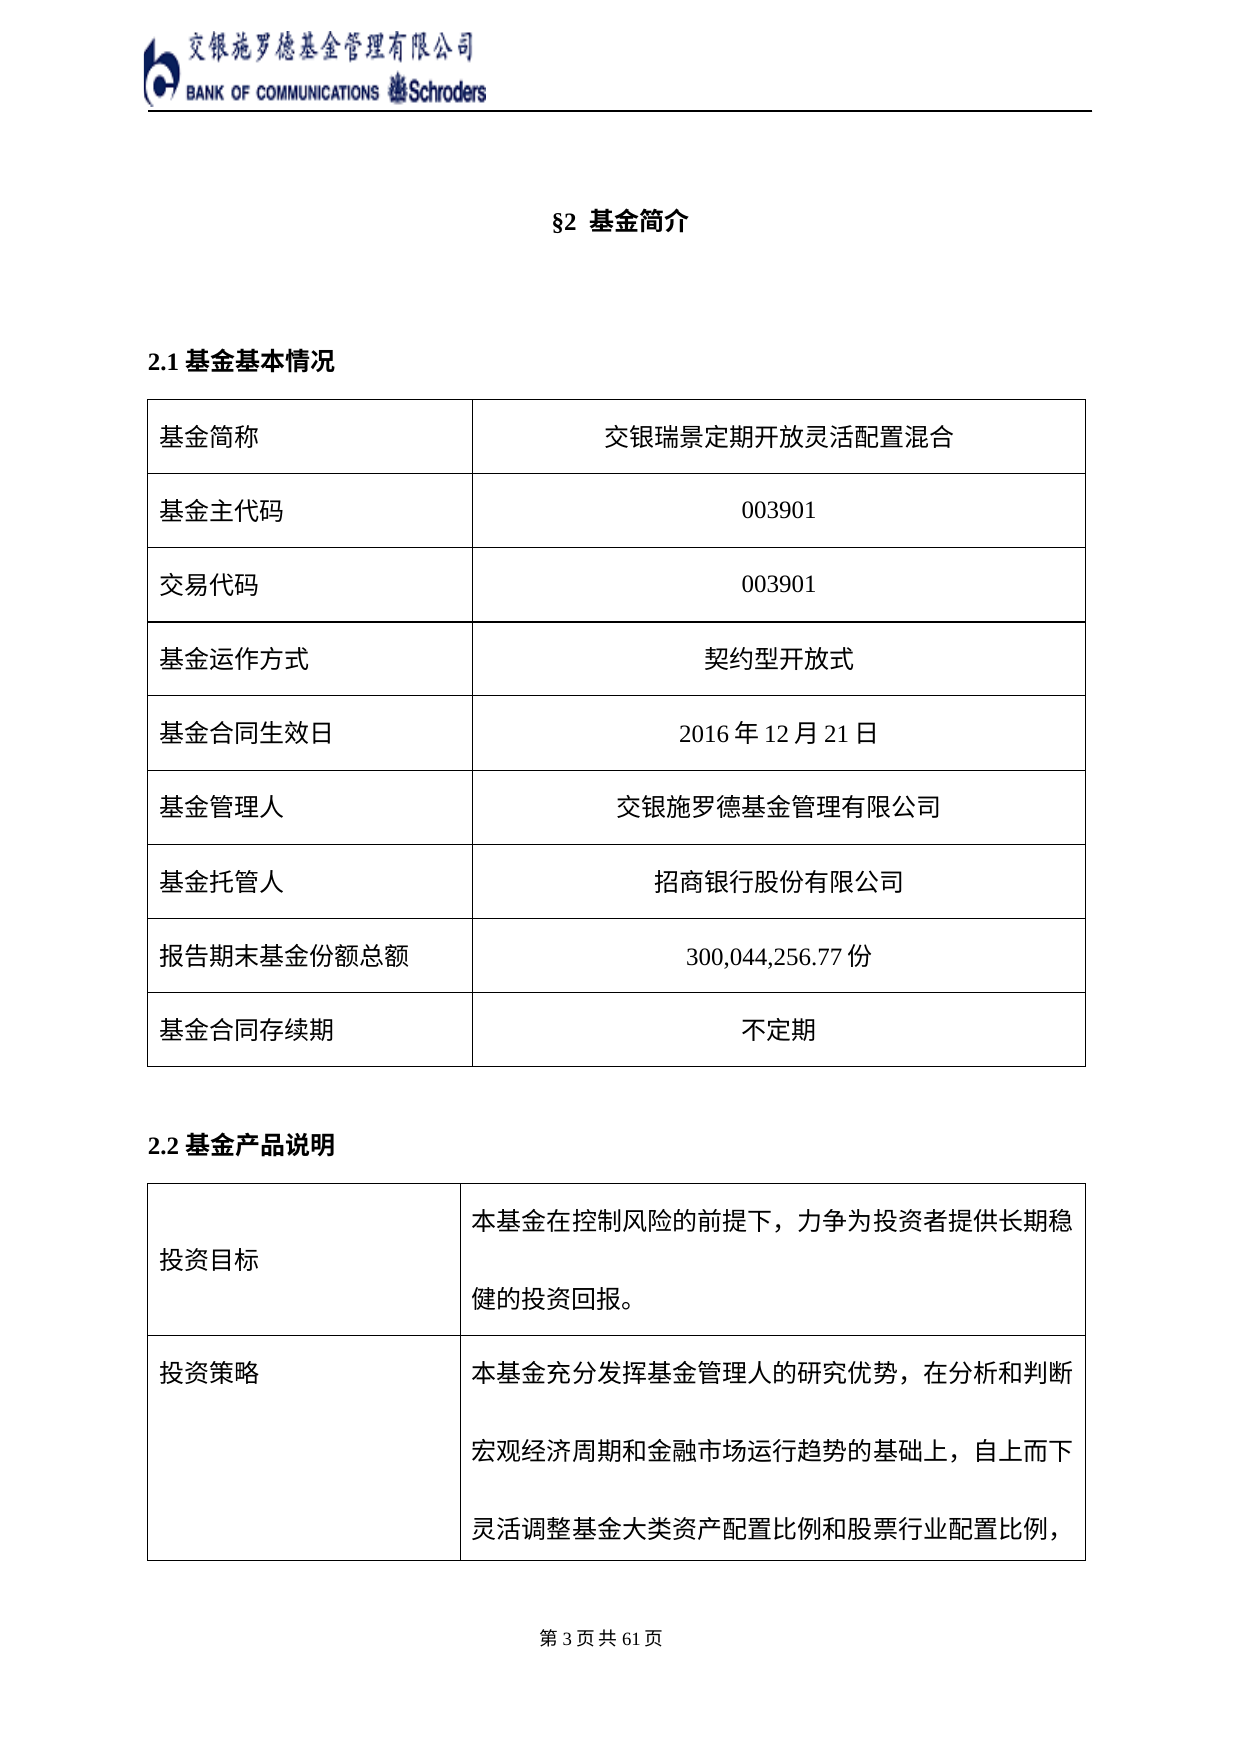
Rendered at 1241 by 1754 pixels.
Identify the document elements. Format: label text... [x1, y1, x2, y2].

table_cell 交易代码 [148, 548, 472, 621]
table_cell 不定期 [473, 993, 1085, 1066]
table_cell 基金运作方式 [148, 623, 472, 695]
table_cell 300,044,256.77份 [473, 919, 1085, 992]
table_header 本基金在控制风险的前提下，力争为投资者提供长期稳健的投资回报。 [461, 1184, 1085, 1335]
subtitle §2 基金简介 [148, 187, 1092, 252]
table_cell 基金托管人 [148, 845, 472, 918]
table_cell 投资策略 [148, 1336, 460, 1560]
table_cell 契约型开放式 [473, 623, 1085, 695]
table_header 投资目标 [148, 1184, 460, 1335]
table_cell 基金主代码 [148, 474, 472, 547]
table_cell 基金合同存续期 [148, 993, 472, 1066]
table_header 交银瑞景定期开放灵活配置混合 [473, 400, 1085, 473]
picture [143, 31, 486, 107]
table_header 基金简称 [148, 400, 472, 473]
table_cell 2016年12月21日 [473, 696, 1085, 769]
table_cell 报告期末基金份额总额 [148, 919, 472, 992]
subtitle 2.2 基金产品说明 [148, 1111, 1092, 1176]
table_cell 基金管理人 [148, 771, 472, 843]
table_cell 基金合同生效日 [148, 696, 472, 769]
table_cell 交银施罗德基金管理有限公司 [473, 771, 1085, 843]
table_cell 招商银行股份有限公司 [473, 845, 1085, 918]
table_cell 003901 [473, 548, 1085, 621]
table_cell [461, 1336, 1085, 1560]
subtitle 2.1 基金基本情况 [148, 327, 1092, 392]
table_cell 003901 [473, 474, 1085, 547]
